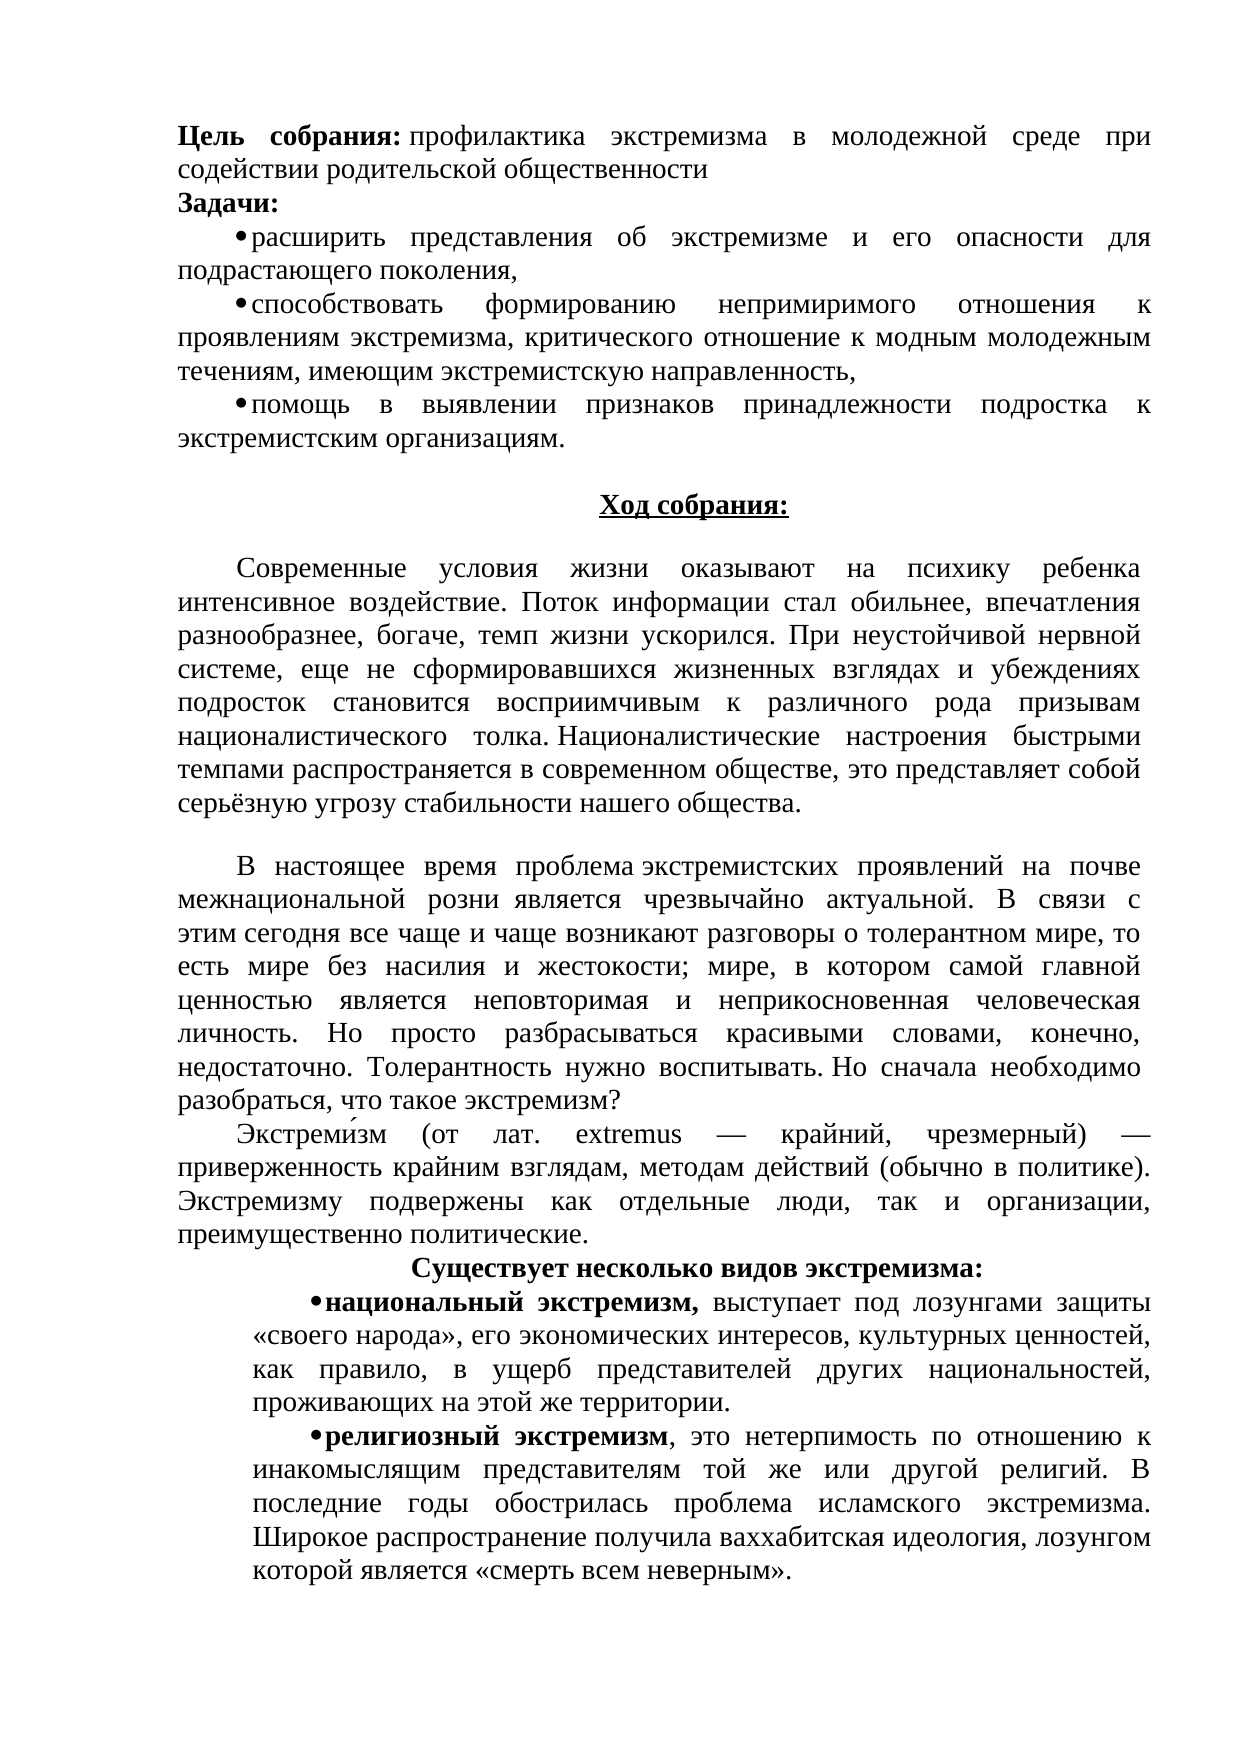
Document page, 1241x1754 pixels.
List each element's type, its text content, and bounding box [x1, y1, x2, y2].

text Ход собрания: [177, 487, 1152, 521]
text Существует несколько видов экстремизма: [183, 1250, 1152, 1284]
text Современные условия жизни оказывают на психику ребенка интенсивное воздействие. Поток информации стал обильнее, впечатления разнообразнее, богаче, темп жизни ускорился. При неустойчивой нервной системе, еще не сформировавшихся жизненных взглядах и убеждениях подросток становится восприимчивым к различного рода призывам националистического толка. Националистические настроения быстрыми темпами распространяется в современном обществе, это представляет собой серьёзную угрозу стабильности нашего общества. [177, 550, 1141, 818]
text В настоящее время проблема экстремистских проявлений на почве межнациональной розни является чрезвычайно актуальной. В связи с этим сегодня все чаще и чаще возникают разговоры о толерантном мире, то есть мире без насилия и жестокости; мире, в котором самой главной ценностью является неповторимая и неприкосновенная человеческая личность. Но просто разбрасываться красивыми словами, конечно, недостаточно. Толерантность нужно воспитывать. Но сначала необходимо разобраться, что такое экстремизм? [177, 848, 1141, 1116]
list религиозный экстремизм, это нетерпимость по отношению к инакомыслящим представителям той же или другой религий. В последние годы обострилась проблема исламского экстремизма. Широкое распространение получила ваххабитская идеология, лозунгом которой является «смерть всем неверным». [252, 1418, 1152, 1586]
list национальный экстремизм, выступает под лозунгами защиты «своего народа», его экономических интересов, культурных ценностей, как правило, в ущерб представителей других национальностей, проживающих на этой же территории. [252, 1284, 1152, 1418]
list расширить представления об экстремизме и его опасности для подрастающего поколения, [177, 219, 1152, 286]
text Экстреми́зм (от лат. extremus — крайний, чрезмерный) — приверженность крайним взглядам, методам действий (обычно в политике). Экстремизму подвержены как отдельные люди, так и организации, преимущественно политические. [177, 1116, 1152, 1250]
list помощь в выявлении признаков принадлежности подростка к экстремистским организациям. [177, 387, 1152, 454]
text Цель собрания: профилактика экстремизма в молодежной среде при содействии родительской общественности [177, 118, 1152, 185]
list способствовать формированию непримиримого отношения к проявлениям экстремизма, критического отношение к модным молодежным течениям, имеющим экстремистскую направленность, [177, 286, 1152, 387]
text Задачи: [177, 185, 1152, 219]
